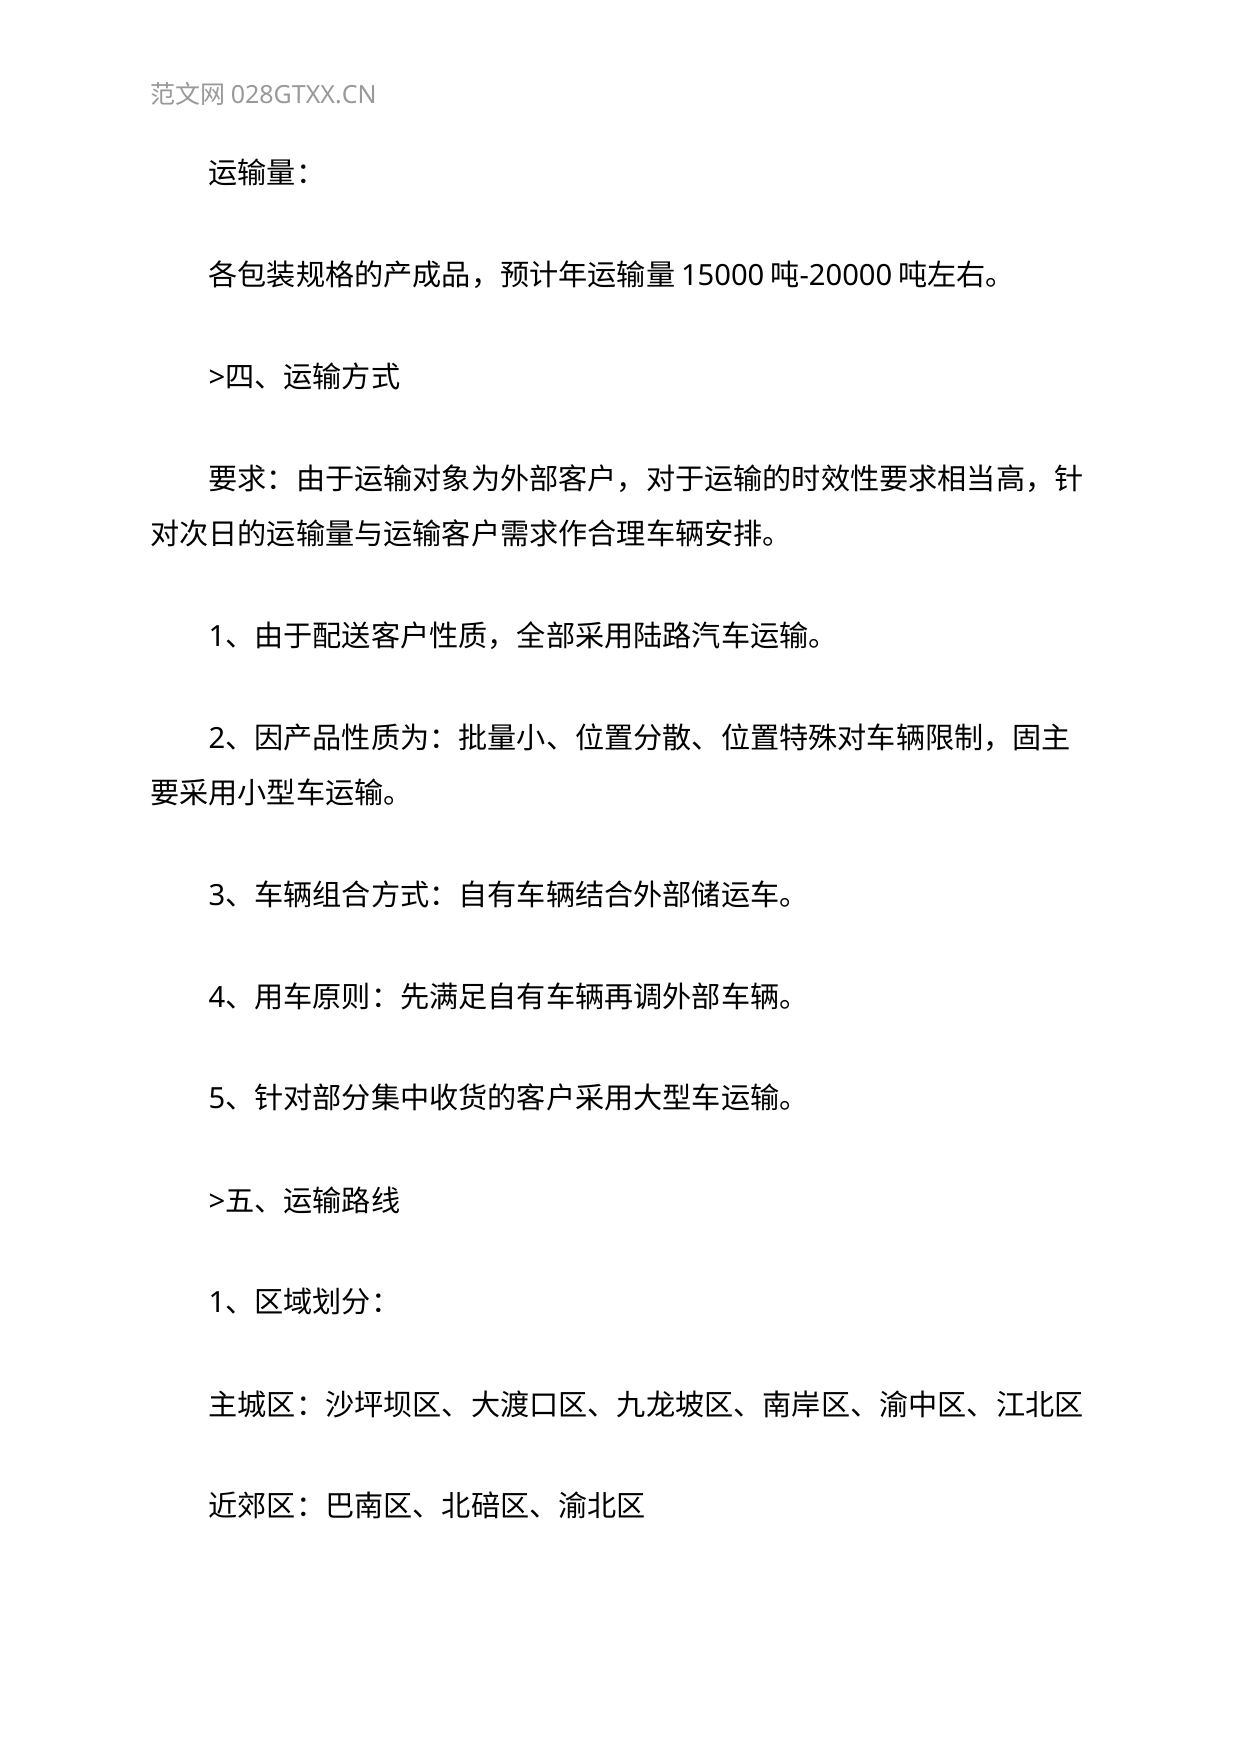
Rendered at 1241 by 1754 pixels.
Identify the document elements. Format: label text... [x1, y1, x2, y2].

text 1、由于配送客户性质，全部采用陆路汽车运输。 [150, 612, 1090, 655]
text 主城区：沙坪坝区、大渡口区、九龙坡区、南岸区、渝中区、江北区 [150, 1381, 1090, 1423]
text 4、用车原则：先满足自有车辆再调外部车辆。 [150, 973, 1090, 1016]
text 5、针对部分集中收货的客户采用大型车运输。 [150, 1075, 1090, 1117]
text >五、运输路线 [150, 1177, 1090, 1219]
text 运输量： [150, 150, 1090, 192]
text 2、因产品性质为：批量小、位置分散、位置特殊对车辆限制，固主要采用小型车运输。 [150, 714, 1090, 812]
text 各包装规格的产成品，预计年运输量15000吨-20000吨左右。 [150, 252, 1090, 294]
text 近郊区：巴南区、北碚区、渝北区 [150, 1483, 1090, 1525]
text >四、运输方式 [150, 354, 1090, 396]
text 3、车辆组合方式：自有车辆结合外部储运车。 [150, 871, 1090, 913]
text 要求：由于运输对象为外部客户，对于运输的时效性要求相当高，针对次日的运输量与运输客户需求作合理车辆安排。 [150, 456, 1090, 553]
text 1、区域划分： [150, 1279, 1090, 1321]
